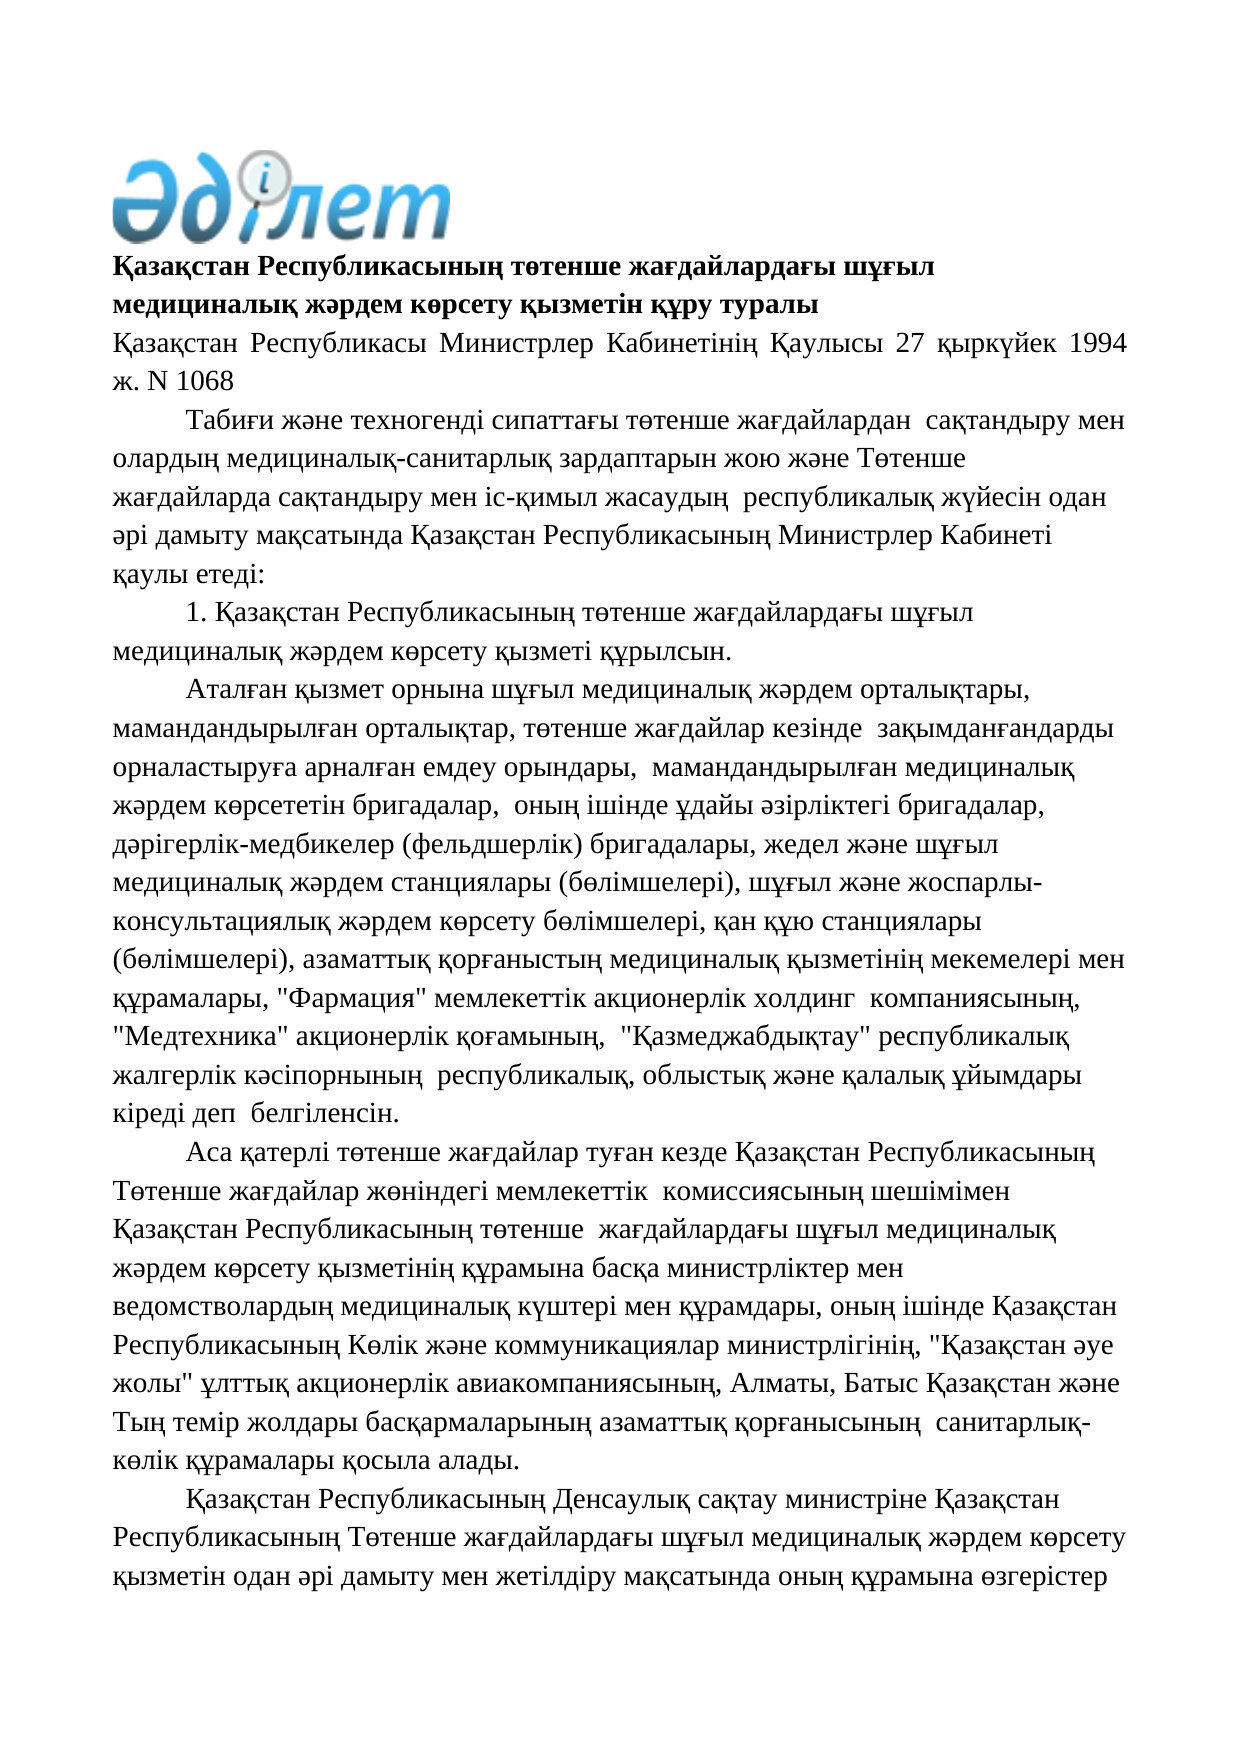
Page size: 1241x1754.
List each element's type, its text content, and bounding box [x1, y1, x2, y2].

text Қазақстан Республикасының төтенше жағдайлардағы шұғыл медициналық жәрдем көрсету қызметiн құру туралы [112, 248, 1128, 320]
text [112, 402, 1128, 1592]
text Қазақстан Республикасы Министрлер Кабинетiнiң Қаулысы 27 қыркүйек 1994 ж. N 1068 [112, 325, 1128, 397]
picture [112, 150, 451, 244]
